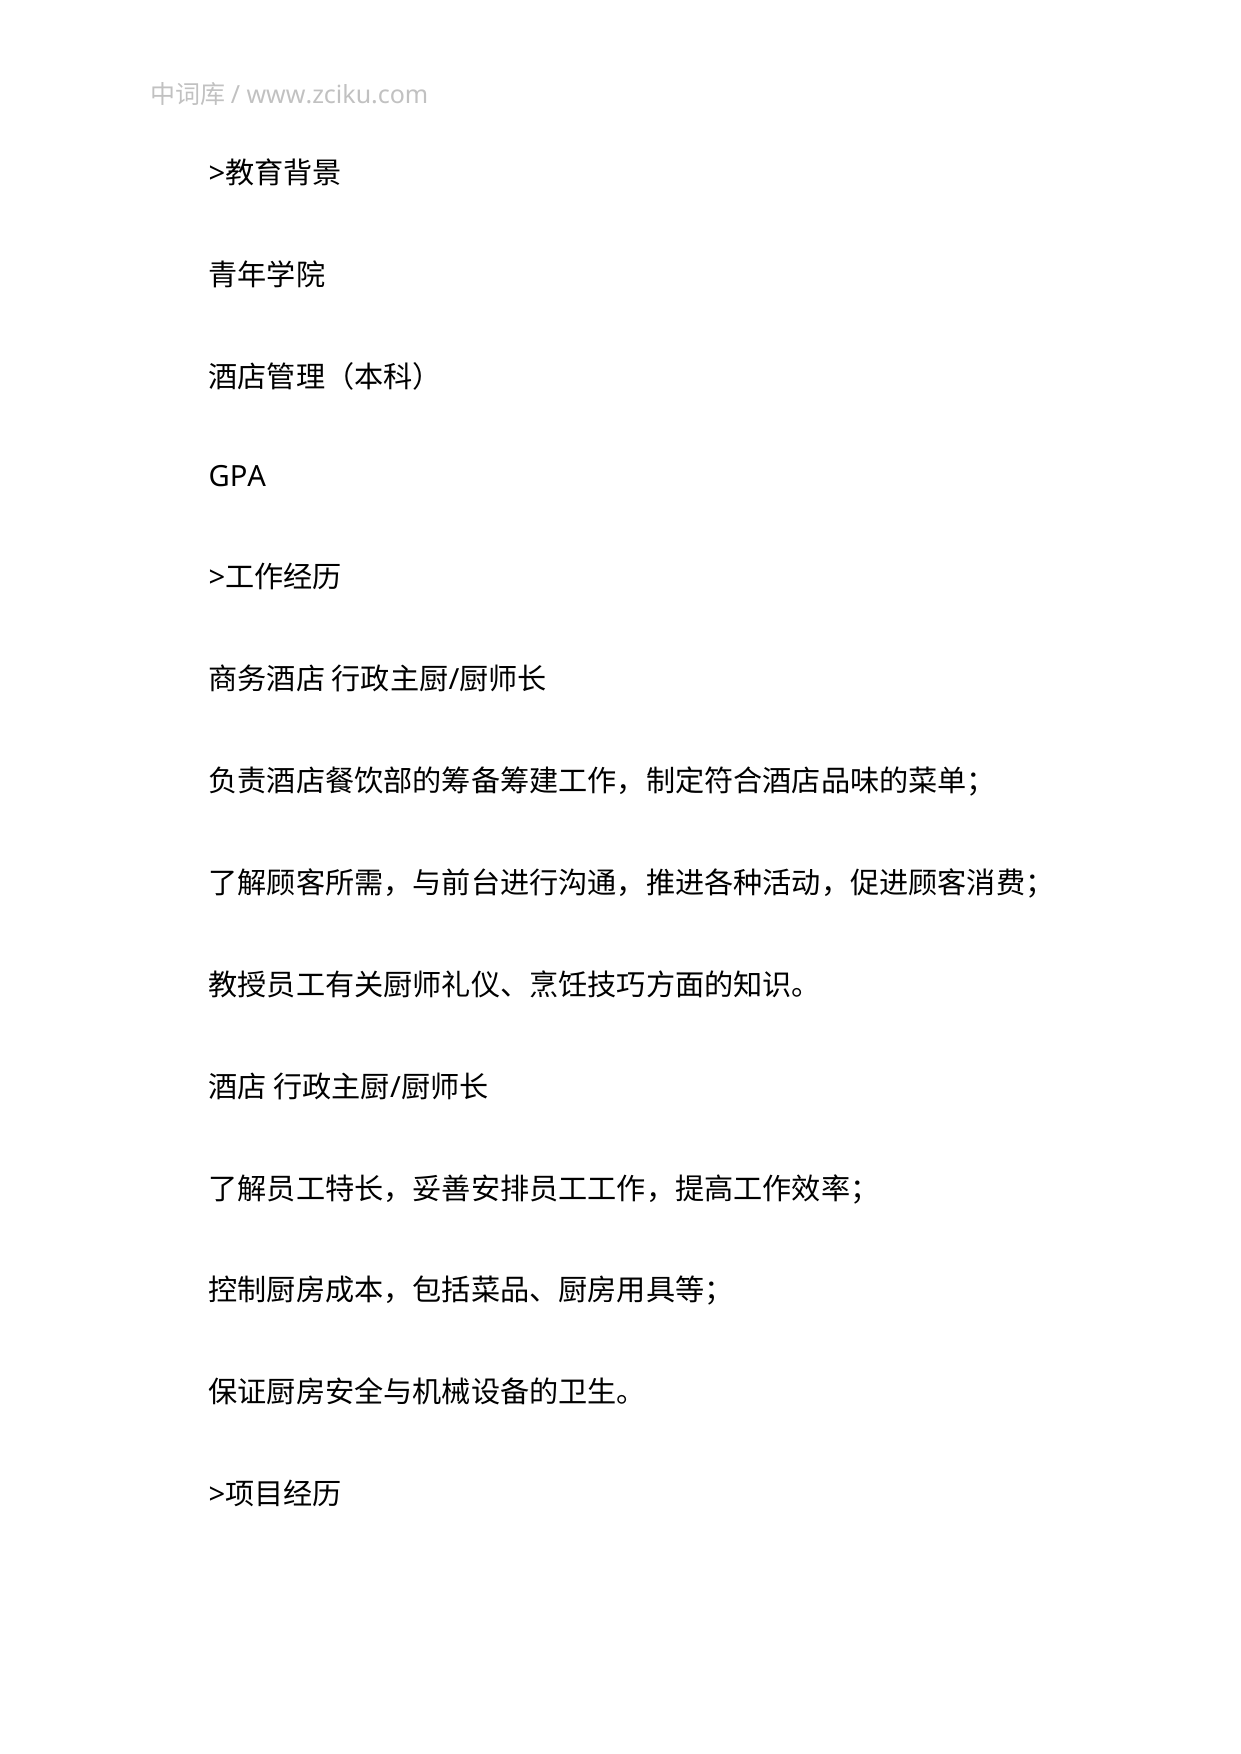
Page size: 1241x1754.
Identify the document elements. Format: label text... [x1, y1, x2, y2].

text 了解顾客所需，与前台进行沟通，推进各种活动，促进顾客消费； [150, 860, 1090, 902]
text >项目经历 [150, 1471, 1090, 1513]
text 商务酒店 行政主厨/厨师长 [150, 656, 1090, 698]
text 了解员工特长，妥善安排员工工作，提高工作效率； [150, 1165, 1090, 1207]
text GPA [150, 456, 1090, 495]
text 控制厨房成本，包括菜品、厨房用具等； [150, 1267, 1090, 1309]
text 酒店 行政主厨/厨师长 [150, 1063, 1090, 1106]
text 青年学院 [150, 252, 1090, 294]
text 保证厨房安全与机械设备的卫生。 [150, 1369, 1090, 1411]
text 负责酒店餐饮部的筹备筹建工作，制定符合酒店品味的菜单； [150, 758, 1090, 800]
text >工作经历 [150, 554, 1090, 596]
text 酒店管理（本科） [150, 354, 1090, 396]
text 教授员工有关厨师礼仪、烹饪技巧方面的知识。 [150, 961, 1090, 1004]
text >教育背景 [150, 150, 1090, 192]
